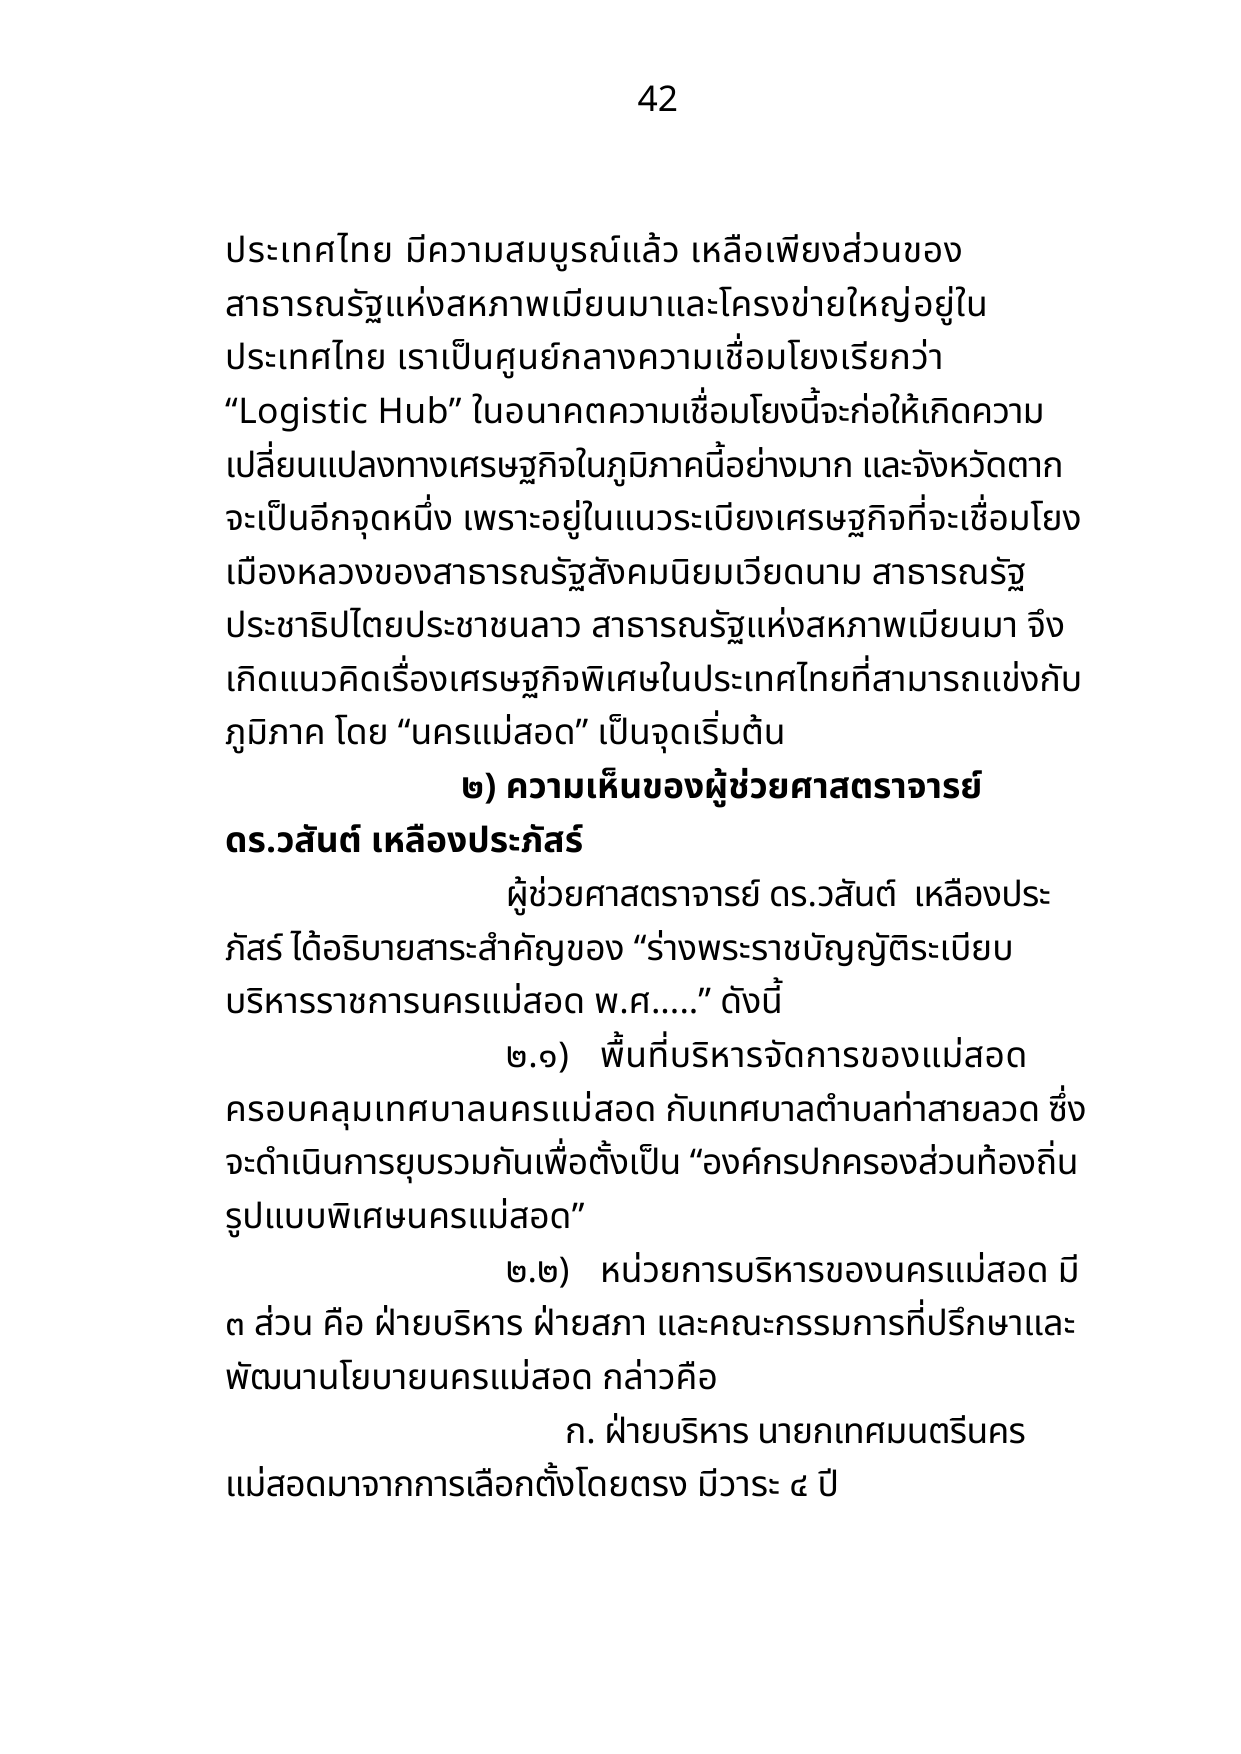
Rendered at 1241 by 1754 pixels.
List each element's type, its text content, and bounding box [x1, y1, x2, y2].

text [225, 225, 1090, 761]
text ผู้ช่วยศาสตราจารย์ ดร.วสันต์ เหลืองประภัสร์ ได้อธิบายสาระสำคัญของ “ร่างพระราชบัญญัติระเบียบบริหารราชการนครแม่สอด พ.ศ.....” ดังนี้ [225, 868, 1090, 1030]
text ๒) ความเห็นของผู้ช่วยศาสตราจารย์ ดร.วสันต์ เหลืองประภัสร์ [225, 761, 1090, 868]
text ๒.๒) หน่วยการบริหารของนครแม่สอด มี ๓ ส่วน คือ ฝ่ายบริหาร ฝ่ายสภา และคณะกรรมการที่ปรึกษาและพัฒนานโยบายนครแม่สอด กล่าวคือ [225, 1244, 1090, 1405]
text ๒.๑) พื้นที่บริหารจัดการของแม่สอดครอบคลุมเทศบาลนครแม่สอด กับเทศบาลตำบลท่าสายลวด ซึ่งจะดำเนินการยุบรวมกันเพื่อตั้งเป็น “องค์กรปกครองส่วนท้องถิ่นรูปแบบพิเศษนครแม่สอด” [225, 1030, 1090, 1244]
text ก. ฝ่ายบริหาร นายกเทศมนตรีนครแม่สอดมาจากการเลือกตั้งโดยตรง มีวาระ ๔ ปี [225, 1405, 1090, 1512]
